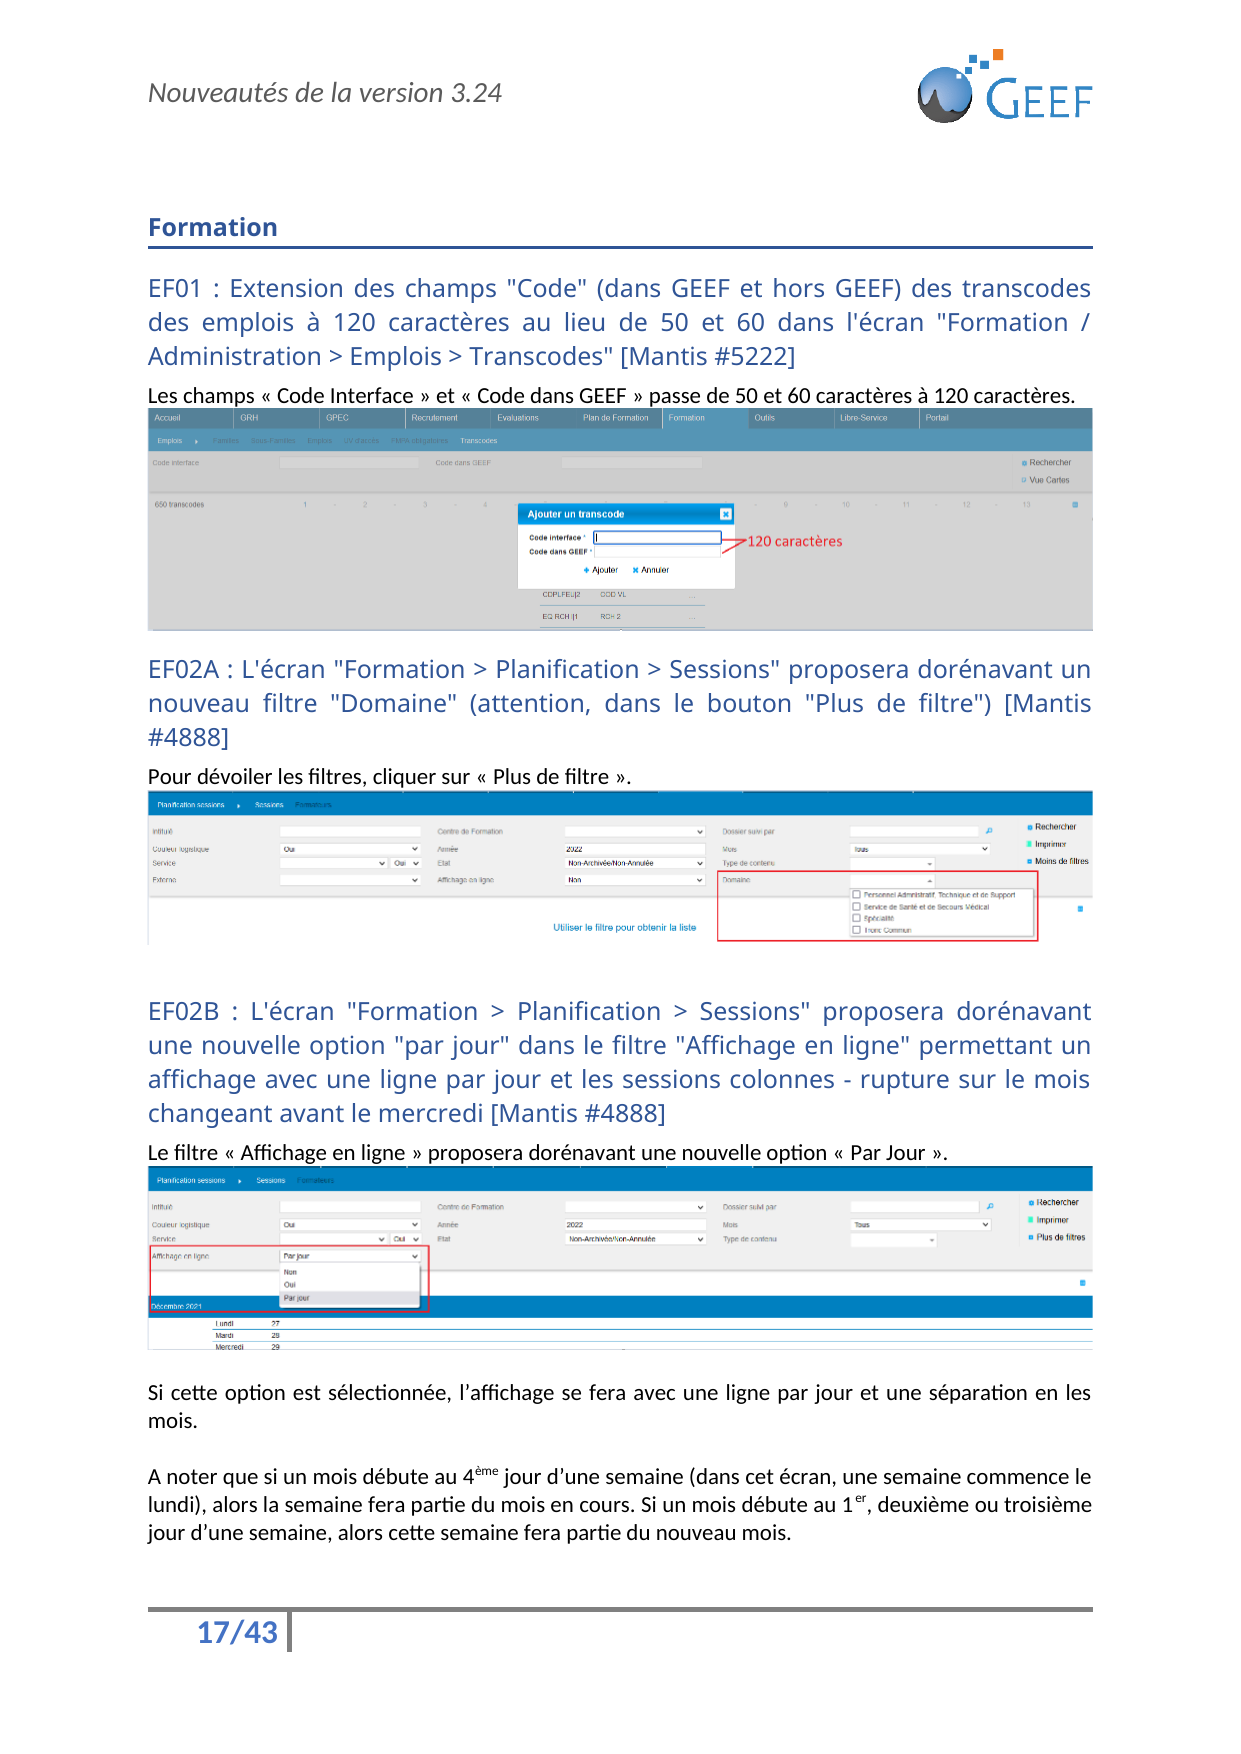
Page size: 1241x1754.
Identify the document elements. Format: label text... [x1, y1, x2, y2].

picture [265, 803, 282, 807]
text A noter que si un mois débute au 4ème jour d’une semaine (dans cet écran, une semaine commence le lundi), alors la semaine fera partie du mois en cours. Si un mois débute au 1er, deuxième ou troisième jour d’une semaine, alors cette semaine fera partie du nouveau mois. [148, 1462, 1093, 1546]
subtitle Formation [148, 210, 1093, 246]
picture [917, 49, 1093, 123]
picture [147, 408, 1093, 631]
picture [147, 1166, 1093, 1350]
text Si cette option est sélectionnée, l’affichage se fera avec une ligne par jour et une séparation en les mois. [148, 1378, 1093, 1434]
text Le filtre « Affichage en ligne » proposera dorénavant une nouvelle option « Par Jour ». [148, 1138, 1093, 1166]
subtitle EF01 : Extension des champs "Code" (dans GEEF et hors GEEF) des transcodes des emplois à 120 caractères au lieu de 50 et 60 dans l'écran "Formation / Administration > Emplois > Transcodes" [Mantis #5222] [148, 270, 1093, 372]
text Pour dévoiler les filtres, cliquer sur « Plus de filtre ». [148, 762, 1093, 790]
subtitle EF02A : L'écran "Formation > Planification > Sessions" proposera dorénavant un nouveau filtre "Domaine" (attention, dans le bouton "Plus de filtre") [Mantis #4888] [148, 651, 1093, 754]
subtitle EF02B : L'écran "Formation > Planification > Sessions" proposera dorénavant une nouvelle option "par jour" dans le filtre "Affichage en ligne" permettant un affichage avec une ligne par jour et les sessions colonnes - rupture sur le mois changeant avant le mercredi [Mantis #4888] [148, 993, 1093, 1130]
text Les champs « Code Interface » et « Code dans GEEF » passe de 50 et 60 caractères à 120 caractères. [148, 381, 1093, 408]
picture [147, 790, 1093, 945]
